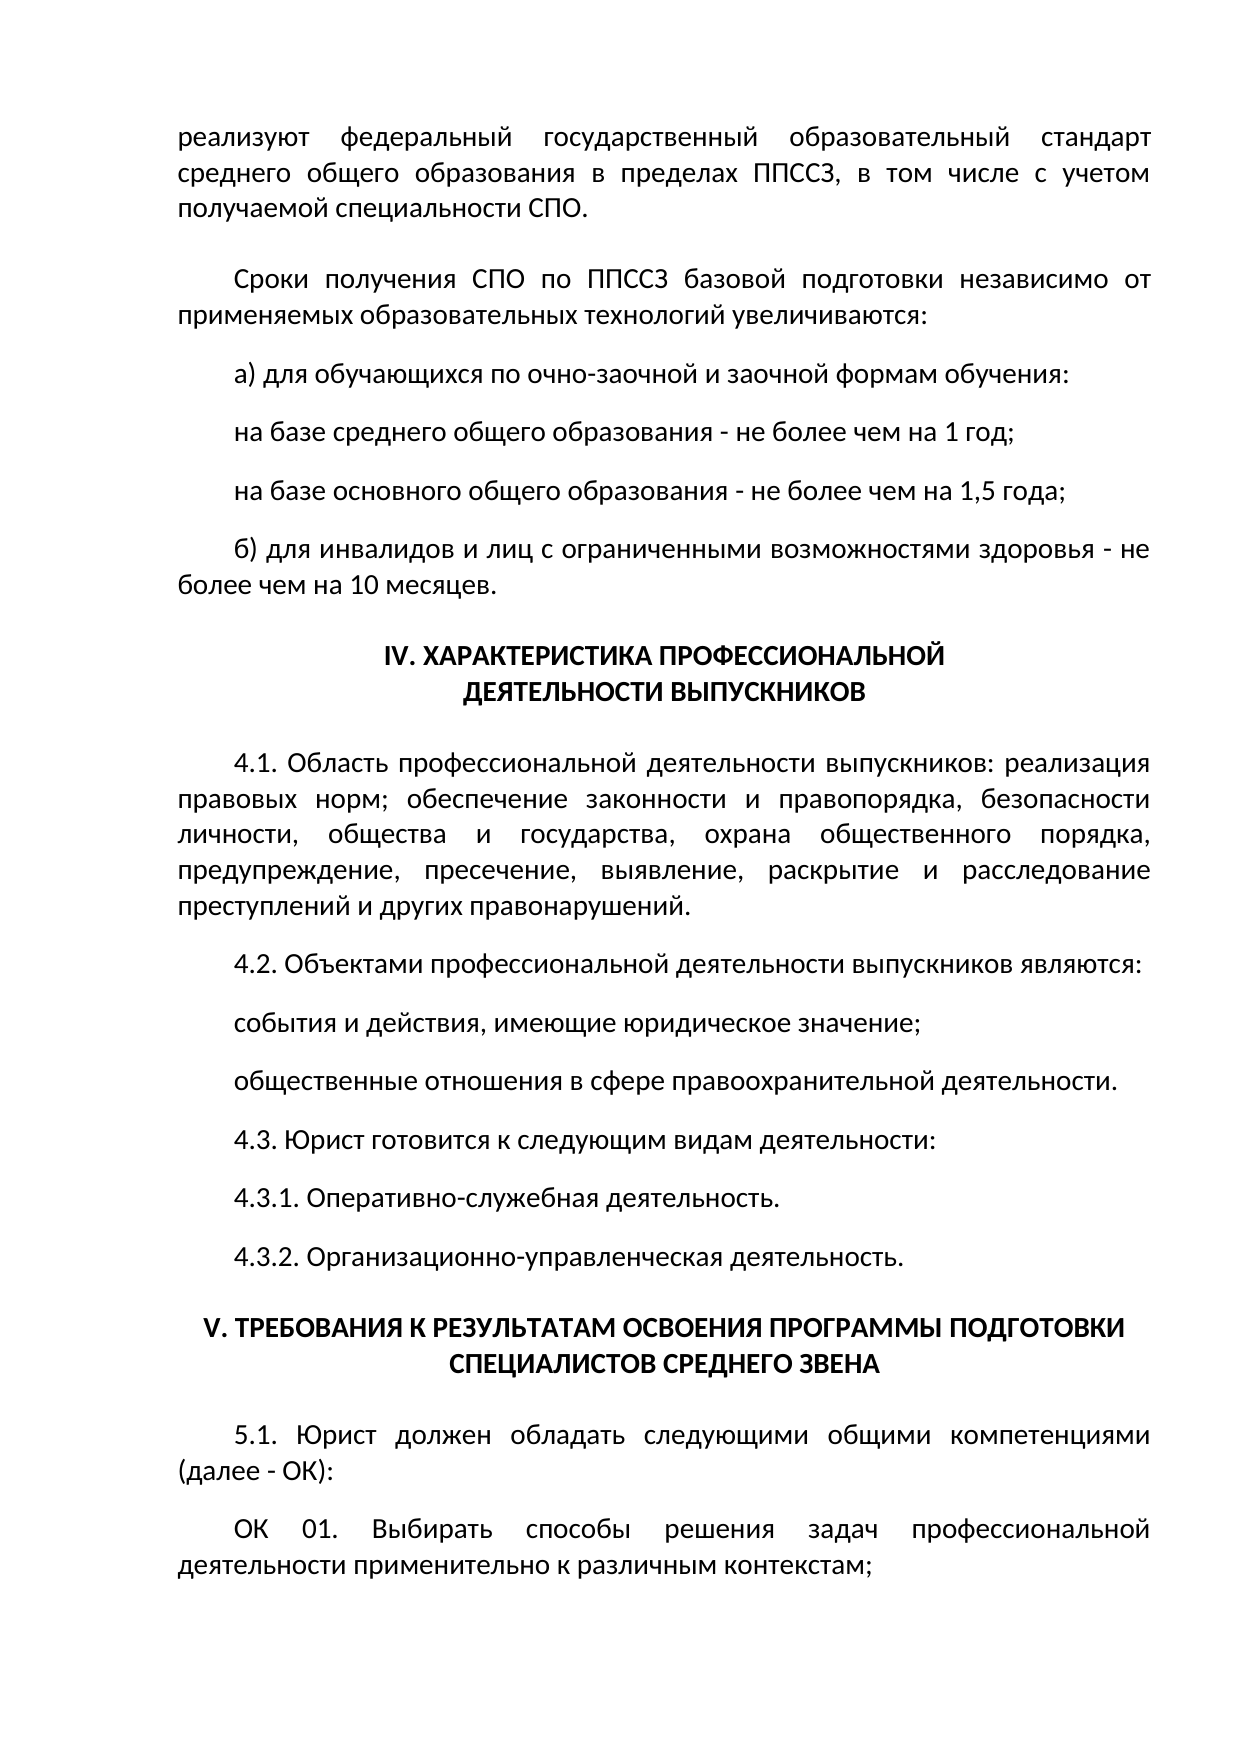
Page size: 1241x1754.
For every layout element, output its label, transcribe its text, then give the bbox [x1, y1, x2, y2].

text б) для инвалидов и лиц с ограниченными возможностями здоровья - не более чем на 10 месяцев. [177, 530, 1152, 602]
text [177, 118, 1152, 225]
text а) для обучающихся по очно-заочной и заочной формам обучения: [177, 355, 1152, 390]
text 4.3.2. Организационно-управленческая деятельность. [177, 1238, 1152, 1273]
text 4.3. Юрист готовится к следующим видам деятельности: [177, 1121, 1152, 1156]
title ДЕЯТЕЛЬНОСТИ ВЫПУСКНИКОВ [177, 673, 1152, 708]
text 4.3.1. Оперативно-служебная деятельность. [177, 1179, 1152, 1215]
text ОК 01. Выбирать способы решения задач профессиональной деятельности применительно к различным контекстам; [177, 1510, 1152, 1581]
text на базе среднего общего образования - не более чем на 1 год; [177, 413, 1152, 449]
text Сроки получения СПО по ППССЗ базовой подготовки независимо от применяемых образовательных технологий увеличиваются: [177, 261, 1152, 332]
title IV. ХАРАКТЕРИСТИКА ПРОФЕССИОНАЛЬНОЙ [177, 637, 1152, 673]
text общественные отношения в сфере правоохранительной деятельности. [177, 1062, 1152, 1098]
text 5.1. Юрист должен обладать следующими общими компетенциями (далее - ОК): [177, 1416, 1152, 1487]
title V. ТРЕБОВАНИЯ К РЕЗУЛЬТАТАМ ОСВОЕНИЯ ПРОГРАММЫ ПОДГОТОВКИ [177, 1309, 1152, 1345]
text на базе основного общего образования - не более чем на 1,5 года; [177, 472, 1152, 507]
title СПЕЦИАЛИСТОВ СРЕДНЕГО ЗВЕНА [177, 1345, 1152, 1380]
text 4.2. Объектами профессиональной деятельности выпускников являются: [177, 945, 1152, 981]
text 4.1. Область профессиональной деятельности выпускников: реализация правовых норм; обеспечение законности и правопорядка, безопасности личности, общества и государства, охрана общественного порядка, предупреждение, пресечение, выявление, раскрытие и расследование преступлений и других правонарушений. [177, 744, 1152, 922]
text события и действия, имеющие юридическое значение; [177, 1004, 1152, 1039]
